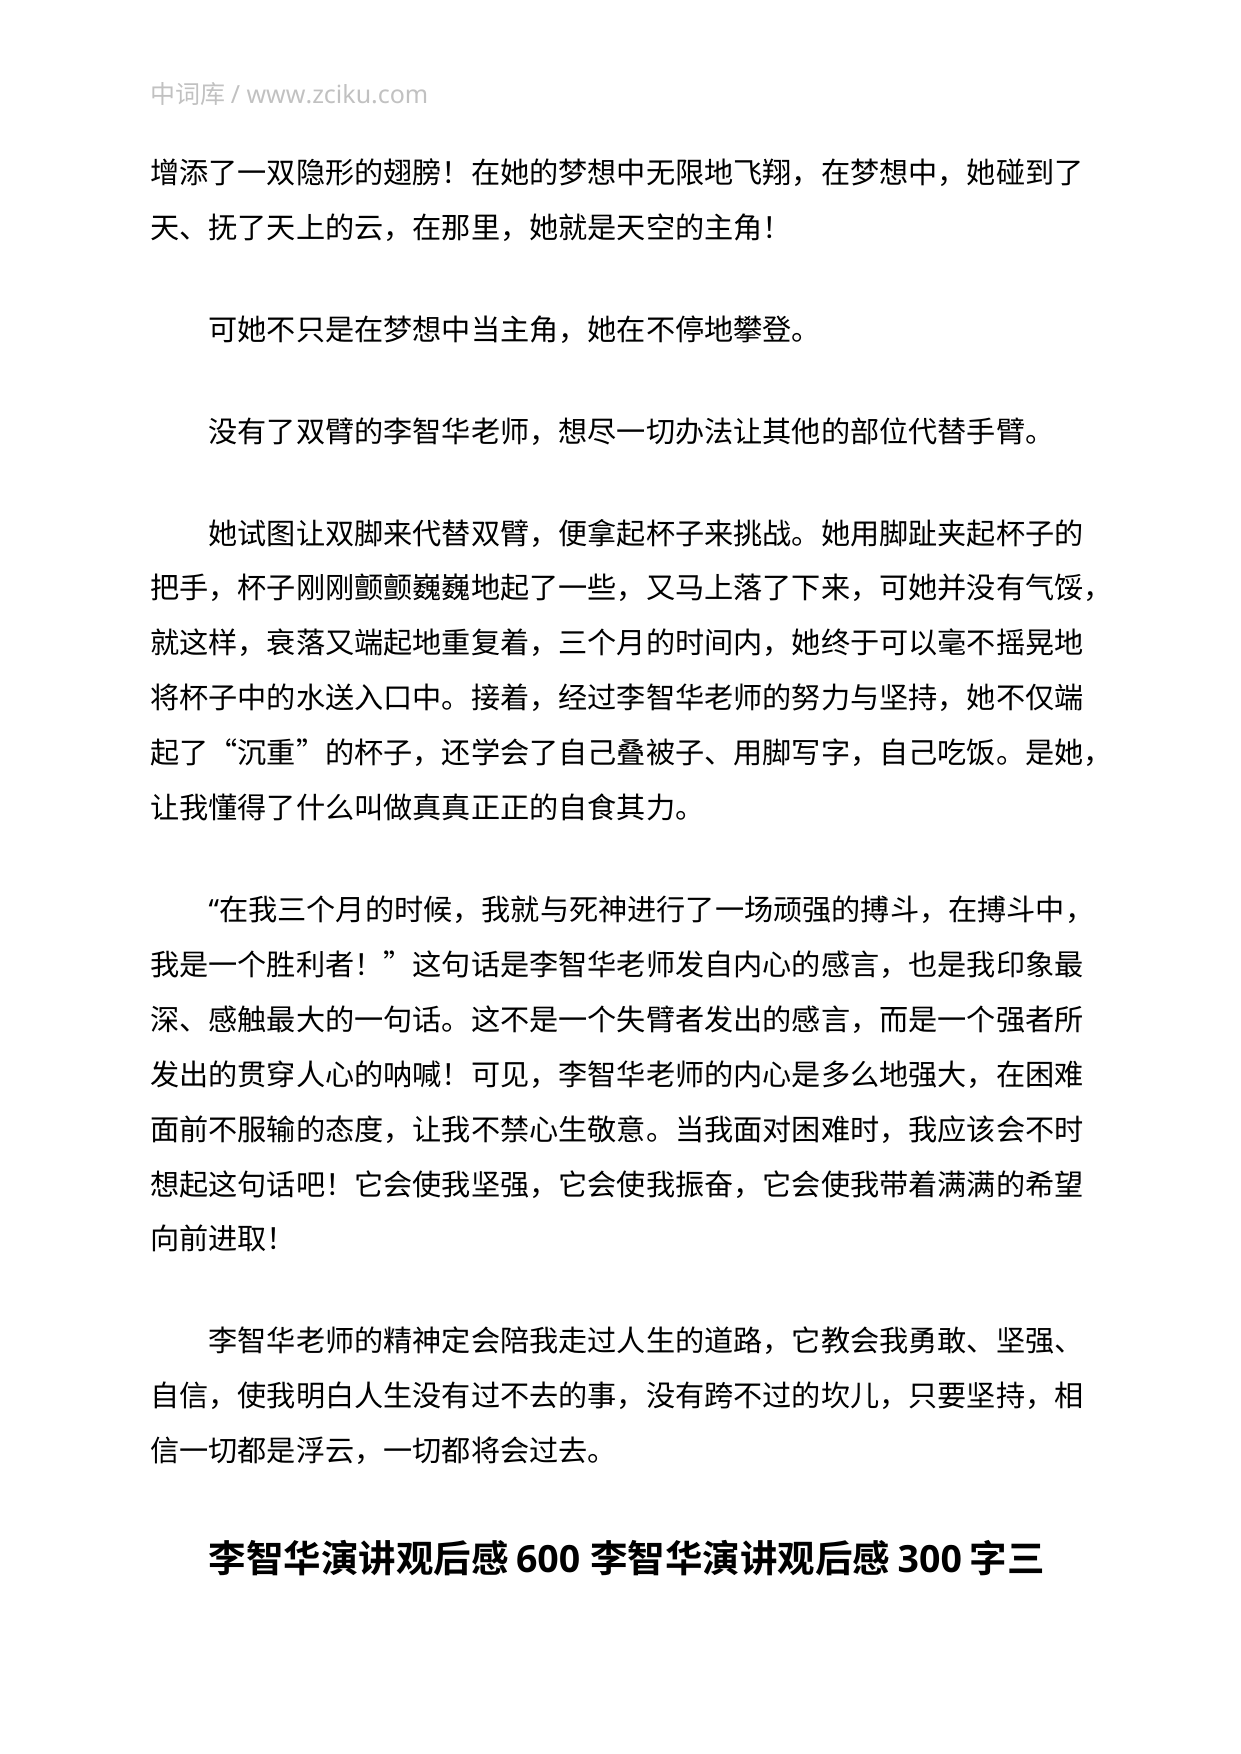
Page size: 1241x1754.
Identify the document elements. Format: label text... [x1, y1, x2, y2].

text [150, 150, 1090, 247]
text 李智华演讲观后感600 李智华演讲观后感300字三 [150, 1529, 1090, 1584]
text 可她不只是在梦想中当主角，她在不停地攀登。 [150, 307, 1090, 349]
text 她试图让双脚来代替双臂，便拿起杯子来挑战。她用脚趾夹起杯子的把手，杯子刚刚颤颤巍巍地起了一些，又马上落了下来，可她并没有气馁，就这样，衰落又端起地重复着，三个月的时间内，她终于可以毫不摇晃地将杯子中的水送入口中。接着，经过李智华老师的努力与坚持，她不仅端起了“沉重”的杯子，还学会了自己叠被子、用脚写字，自己吃饭。是她，让我懂得了什么叫做真真正正的自食其力。 [150, 510, 1090, 827]
text 没有了双臂的李智华老师，想尽一切办法让其他的部位代替手臂。 [150, 408, 1090, 451]
text “在我三个月的时候，我就与死神进行了一场顽强的搏斗，在搏斗中，我是一个胜利者！”这句话是李智华老师发自内心的感言，也是我印象最深、感触最大的一句话。这不是一个失臂者发出的感言，而是一个强者所发出的贯穿人心的呐喊！可见，李智华老师的内心是多么地强大，在困难面前不服输的态度，让我不禁心生敬意。当我面对困难时，我应该会不时想起这句话吧！它会使我坚强，它会使我振奋，它会使我带着满满的希望向前进取！ [150, 886, 1090, 1258]
text 李智华老师的精神定会陪我走过人生的道路，它教会我勇敢、坚强、自信，使我明白人生没有过不去的事，没有跨不过的坎儿，只要坚持，相信一切都是浮云，一切都将会过去。 [150, 1318, 1090, 1470]
